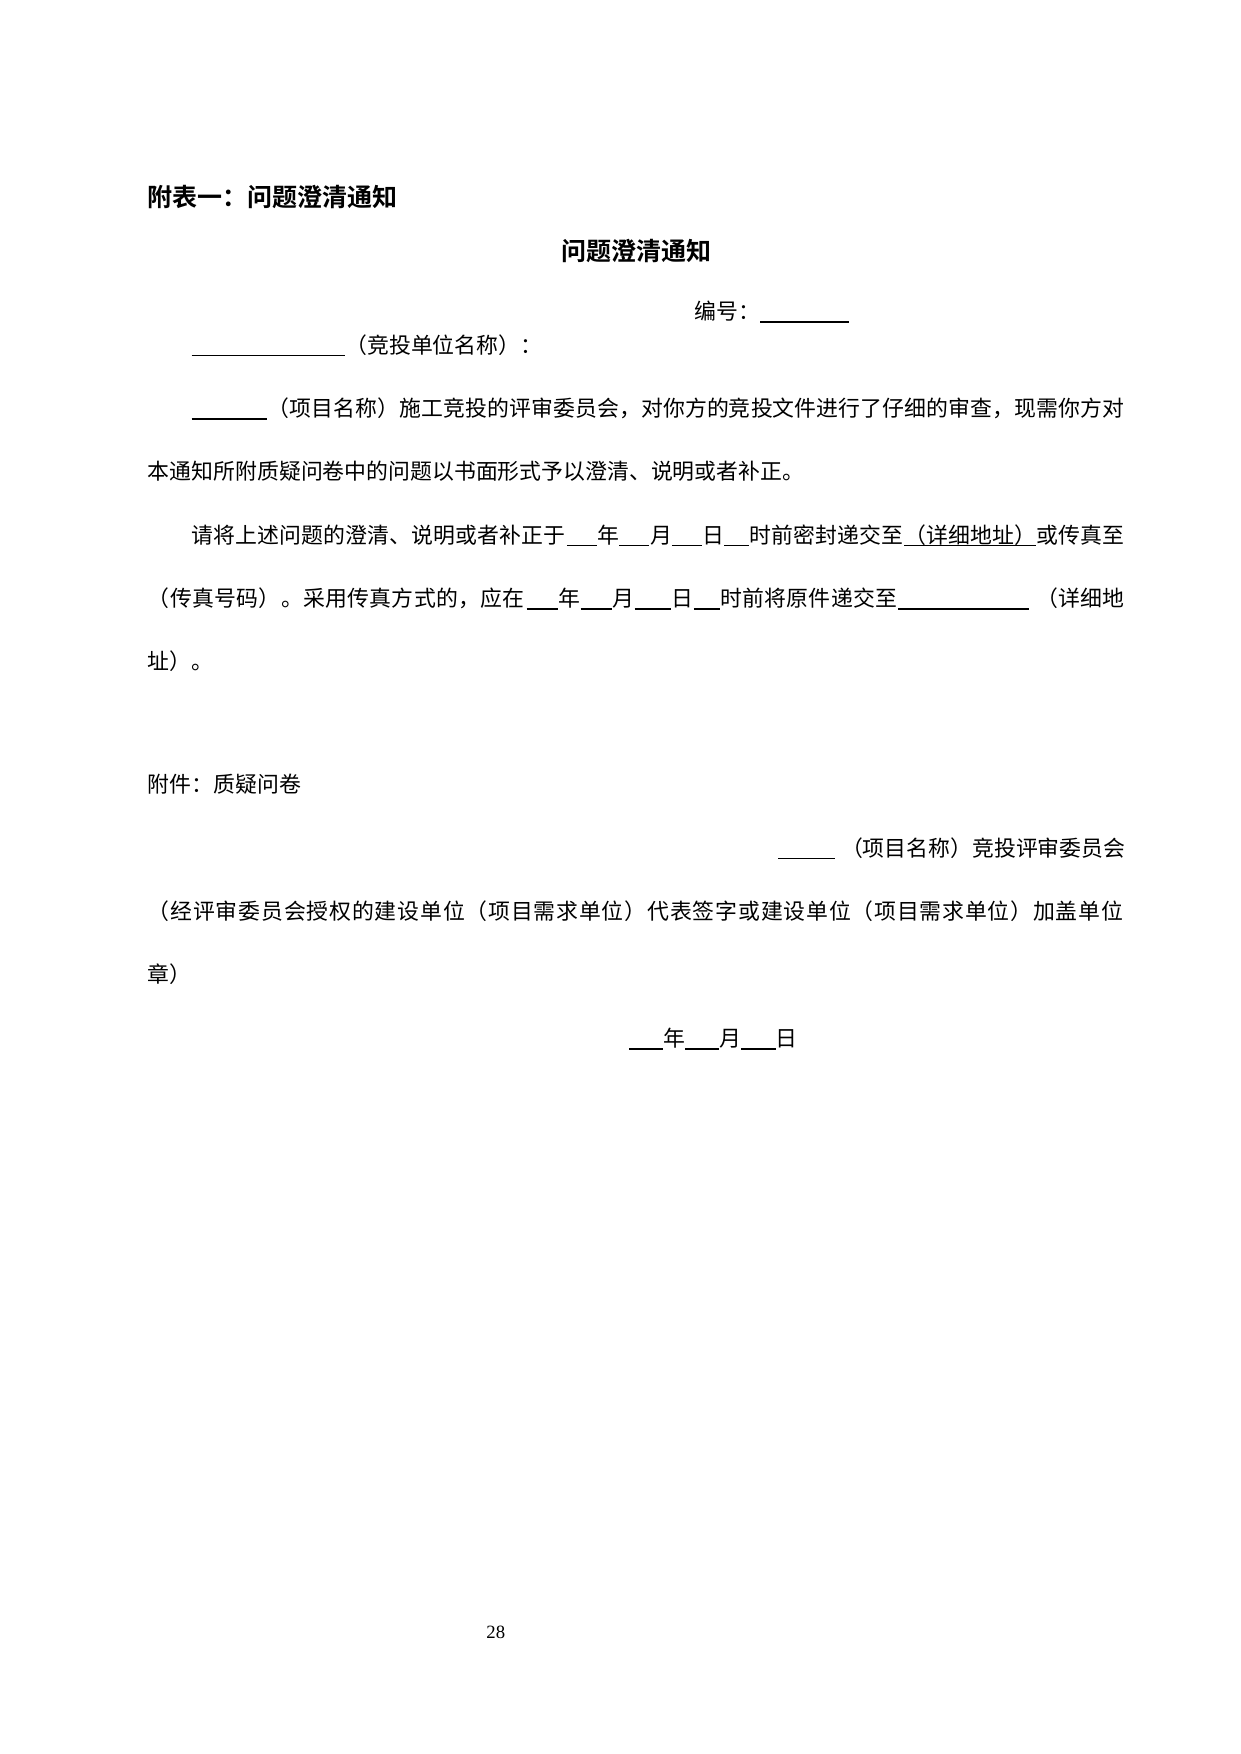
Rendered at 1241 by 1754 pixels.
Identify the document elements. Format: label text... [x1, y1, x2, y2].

text 编号： [148, 286, 1125, 328]
subtitle 附表一：问题澄清通知 [148, 177, 1125, 213]
text 年 月 日 [148, 1021, 1125, 1052]
text （经评审委员会授权的建设单位（项目需求单位）代表签字或建设单位（项目需求单位）加盖单位章） [148, 894, 1125, 989]
text （项目名称）施工竞投的评审委员会，对你方的竞投文件进行了仔细的审查，现需你方对本通知所附质疑问卷中的问题以书面形式予以澄清、说明或者补正。 [148, 391, 1125, 486]
text （项目名称）竞投评审委员会 [148, 831, 1125, 862]
text 请将上述问题的澄清、说明或者补正于 年 月 日 时前密封递交至（详细地址）或传真至 （传真号码）。采用传真方式的，应在 年 月 日 时前将原件递交至 （详细地址）。 [148, 518, 1125, 676]
text （竞投单位名称）： [148, 328, 1125, 359]
text 问题澄清通知 [148, 232, 1125, 268]
text 附件：质疑问卷 [148, 767, 1125, 799]
